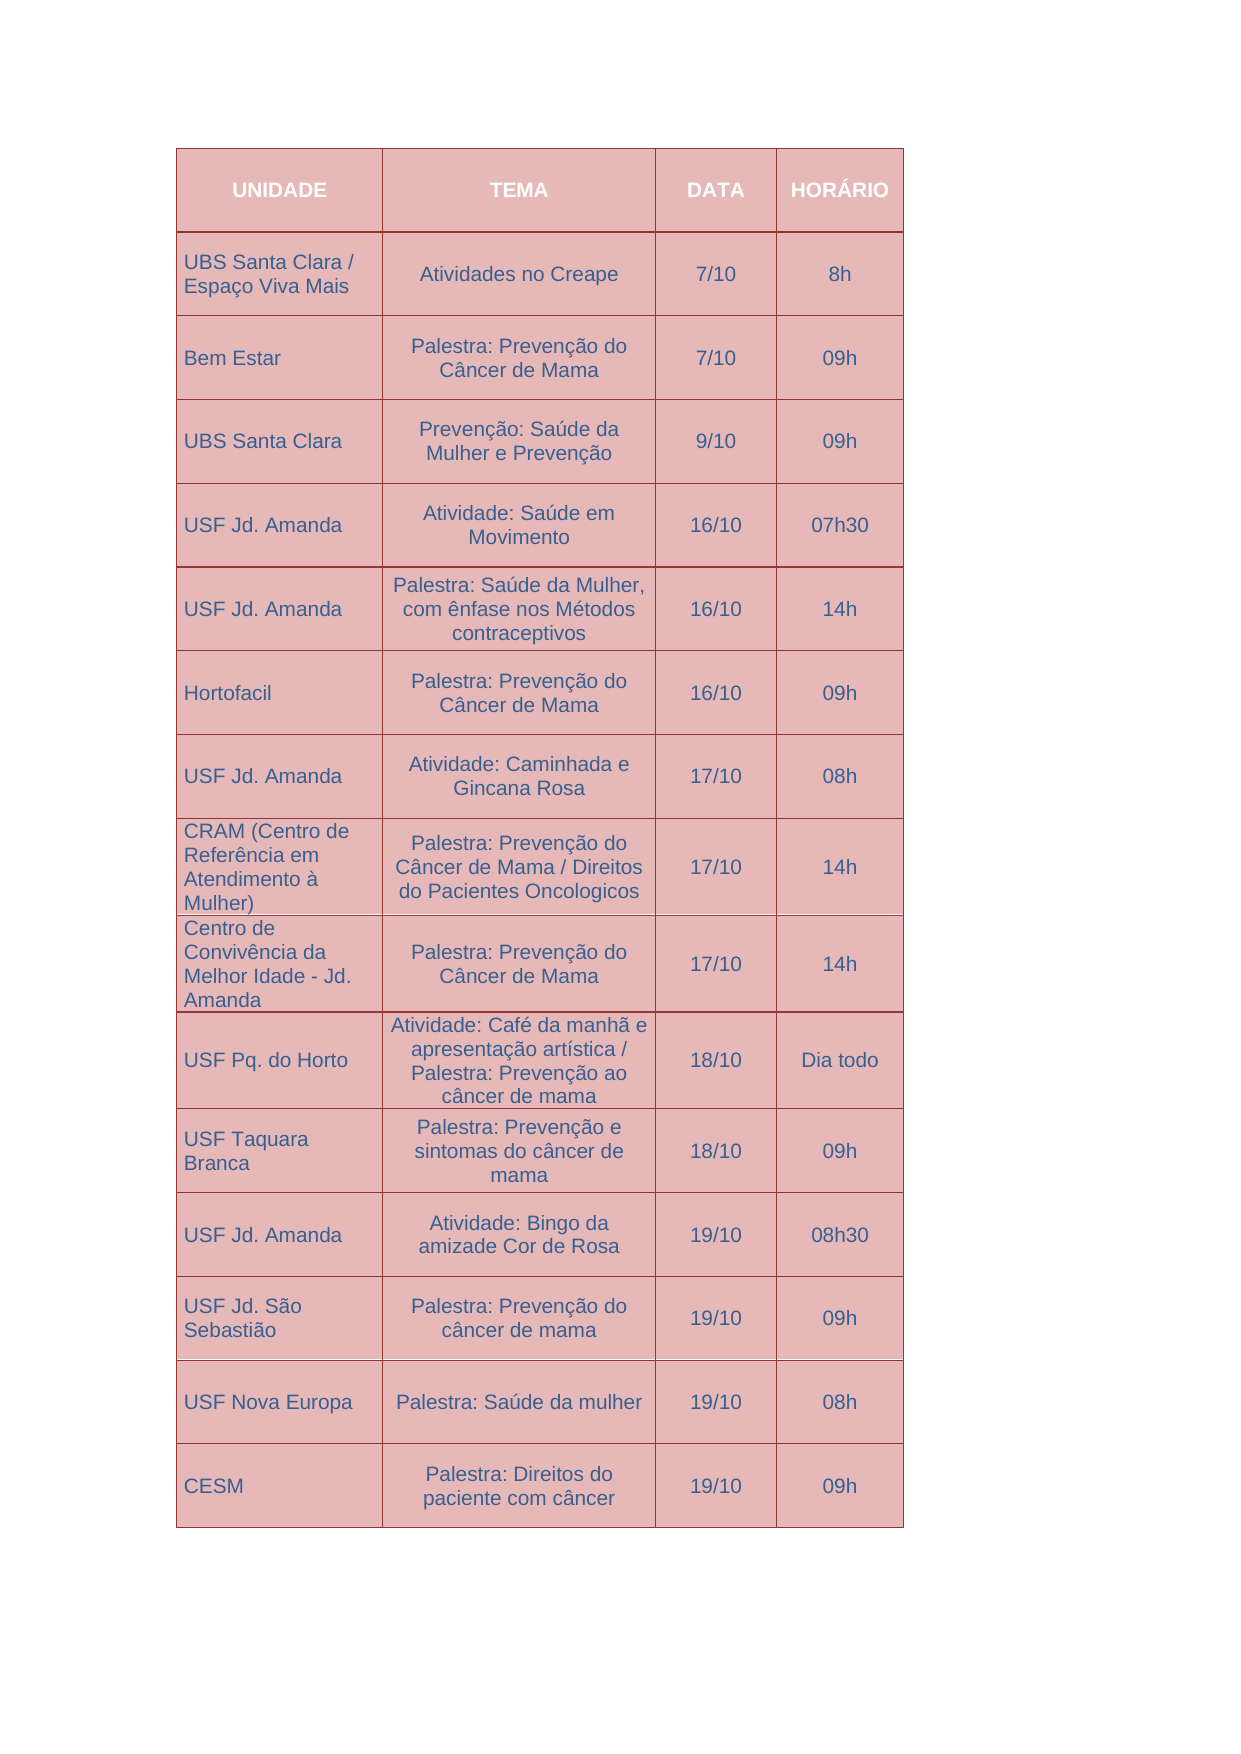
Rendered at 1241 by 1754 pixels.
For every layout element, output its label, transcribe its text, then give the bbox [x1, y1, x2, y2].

table_cell USF Jd. São Sebastião [177, 1277, 382, 1359]
table_cell CESM [177, 1444, 382, 1527]
table_cell 17/10 [656, 735, 776, 818]
table_header UNIDADE [177, 149, 382, 231]
table_cell 09h [777, 400, 903, 483]
table_cell Atividades no Creape [383, 233, 655, 315]
table_cell 16/10 [656, 484, 776, 566]
table_cell 09h [777, 1444, 903, 1527]
table_cell USF Taquara Branca [177, 1109, 382, 1192]
table_cell 16/10 [656, 568, 776, 650]
table_cell 09h [777, 1109, 903, 1192]
table_cell USF Jd. Amanda [177, 484, 382, 566]
table_cell 17/10 [656, 819, 776, 914]
table_cell Hortofacil [177, 651, 382, 734]
table_cell USF Nova Europa [177, 1361, 382, 1443]
table_cell UBS Santa Clara / Espaço Viva Mais [177, 233, 382, 315]
table_cell 19/10 [656, 1361, 776, 1443]
table_cell 14h [777, 568, 903, 650]
table_cell 07h30 [777, 484, 903, 566]
table_cell Palestra: Prevenção do câncer de mama [383, 1277, 655, 1359]
table_cell USF Jd. Amanda [177, 1193, 382, 1276]
table_cell 7/10 [656, 233, 776, 315]
table_cell Palestra: Prevenção e sintomas do câncer de mama [383, 1109, 655, 1192]
table_cell 19/10 [656, 1444, 776, 1527]
table_cell UBS Santa Clara [177, 400, 382, 483]
table_cell Palestra: Prevenção do Câncer de Mama [383, 916, 655, 1011]
table_cell 09h [777, 1277, 903, 1359]
table_header TEMA [383, 149, 655, 231]
table_cell 09h [777, 316, 903, 399]
table_cell Palestra: Saúde da Mulher, com ênfase nos Métodos contraceptivos [383, 568, 655, 650]
table_cell Palestra: Direitos do paciente com câncer [383, 1444, 655, 1527]
table_cell 9/10 [656, 400, 776, 483]
table_cell Prevenção: Saúde da Mulher e Prevenção [383, 400, 655, 483]
table_cell CRAM (Centro de Referência em Atendimento à Mulher) [177, 819, 382, 914]
table_cell Palestra: Prevenção do Câncer de Mama [383, 316, 655, 399]
table_cell USF Jd. Amanda [177, 735, 382, 818]
table_cell 16/10 [656, 651, 776, 734]
table_cell Atividade: Café da manhã e apresentação artística / Palestra: Prevenção ao câncer de mama [383, 1013, 655, 1108]
table_cell Atividade: Bingo da amizade Cor de Rosa [383, 1193, 655, 1276]
table_cell 14h [777, 819, 903, 914]
table_cell 7/10 [656, 316, 776, 399]
table_cell 08h30 [777, 1193, 903, 1276]
table_cell Palestra: Prevenção do Câncer de Mama [383, 651, 655, 734]
table_cell 19/10 [656, 1277, 776, 1359]
table_cell 19/10 [656, 1193, 776, 1276]
table_cell 08h [777, 1361, 903, 1443]
table_cell 18/10 [656, 1109, 776, 1192]
table_cell Dia todo [777, 1013, 903, 1108]
table_cell 17/10 [656, 916, 776, 1011]
table_header DATA [656, 149, 776, 231]
table_cell Atividade: Caminhada e Gincana Rosa [383, 735, 655, 818]
table_cell 18/10 [656, 1013, 776, 1108]
table_cell USF Jd. Amanda [177, 568, 382, 650]
table_cell 08h [777, 735, 903, 818]
table_header HORÁRIO [777, 149, 903, 231]
table_cell USF Pq. do Horto [177, 1013, 382, 1108]
table_cell Atividade: Saúde em Movimento [383, 484, 655, 566]
table_cell Palestra: Saúde da mulher [383, 1361, 655, 1443]
table_cell Bem Estar [177, 316, 382, 399]
table_cell 8h [777, 233, 903, 315]
table_cell Palestra: Prevenção do Câncer de Mama / Direitos do Pacientes Oncologicos [383, 819, 655, 914]
table_cell 14h [777, 916, 903, 1011]
table_cell Centro de Convivência da Melhor Idade - Jd. Amanda [177, 916, 382, 1011]
table_cell 09h [777, 651, 903, 734]
